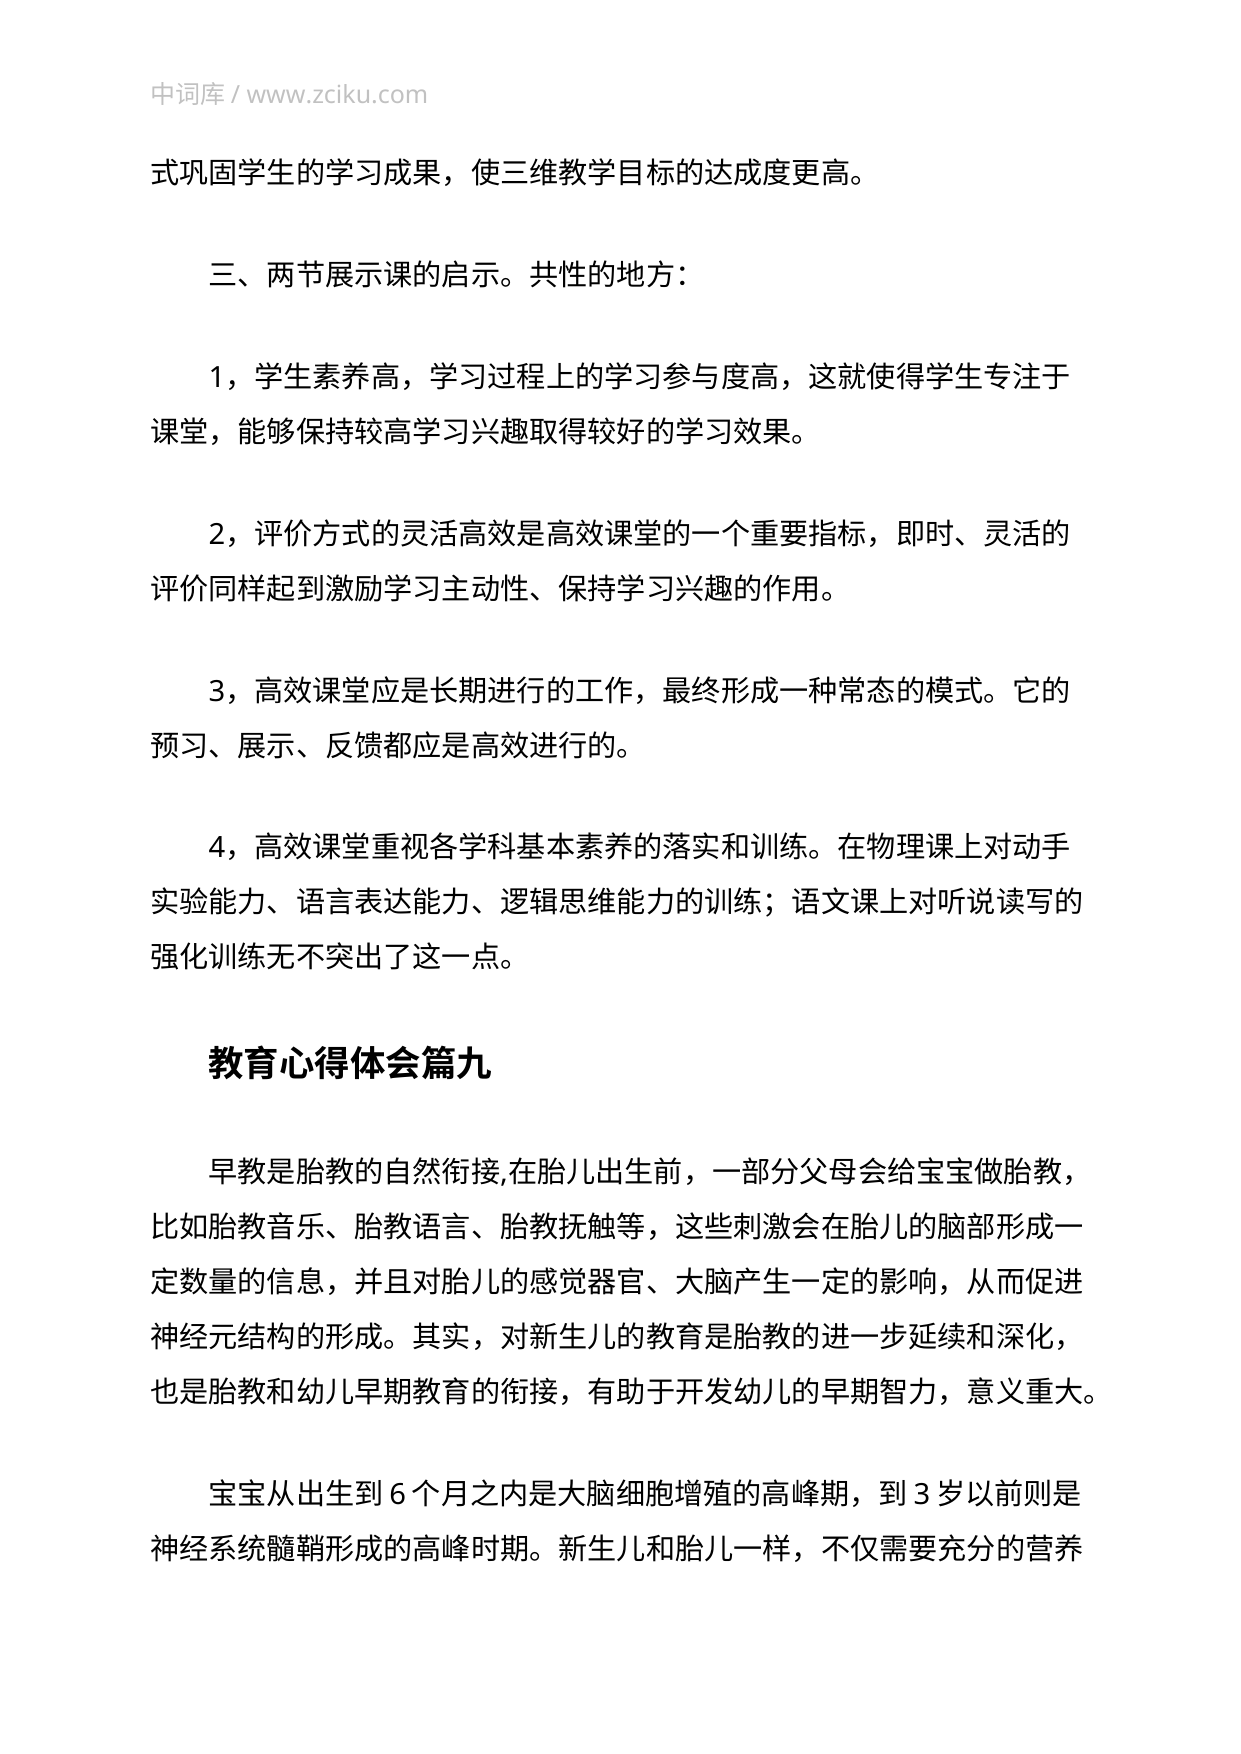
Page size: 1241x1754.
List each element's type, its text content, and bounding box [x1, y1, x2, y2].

text 教育心得体会篇九 [150, 1036, 1090, 1087]
text 4，高效课堂重视各学科基本素养的落实和训练。在物理课上对动手实验能力、语言表达能力、逻辑思维能力的训练；语文课上对听说读写的强化训练无不突出了这一点。 [150, 824, 1090, 976]
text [150, 1470, 1090, 1568]
text 1，学生素养高，学习过程上的学习参与度高，这就使得学生专注于课堂，能够保持较高学习兴趣取得较好的学习效果。 [150, 353, 1090, 451]
text 2，评价方式的灵活高效是高效课堂的一个重要指标，即时、灵活的评价同样起到激励学习主动性、保持学习兴趣的作用。 [150, 510, 1090, 608]
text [150, 150, 1090, 192]
text 3，高效课堂应是长期进行的工作，最终形成一种常态的模式。它的预习、展示、反馈都应是高效进行的。 [150, 667, 1090, 764]
text 早教是胎教的自然衔接,在胎儿出生前，一部分父母会给宝宝做胎教，比如胎教音乐、胎教语言、胎教抚触等，这些刺激会在胎儿的脑部形成一定数量的信息，并且对胎儿的感觉器官、大脑产生一定的影响，从而促进神经元结构的形成。其实，对新生儿的教育是胎教的进一步延续和深化，也是胎教和幼儿早期教育的衔接，有助于开发幼儿的早期智力，意义重大。 [150, 1149, 1090, 1411]
text 三、两节展示课的启示。共性的地方： [150, 252, 1090, 294]
